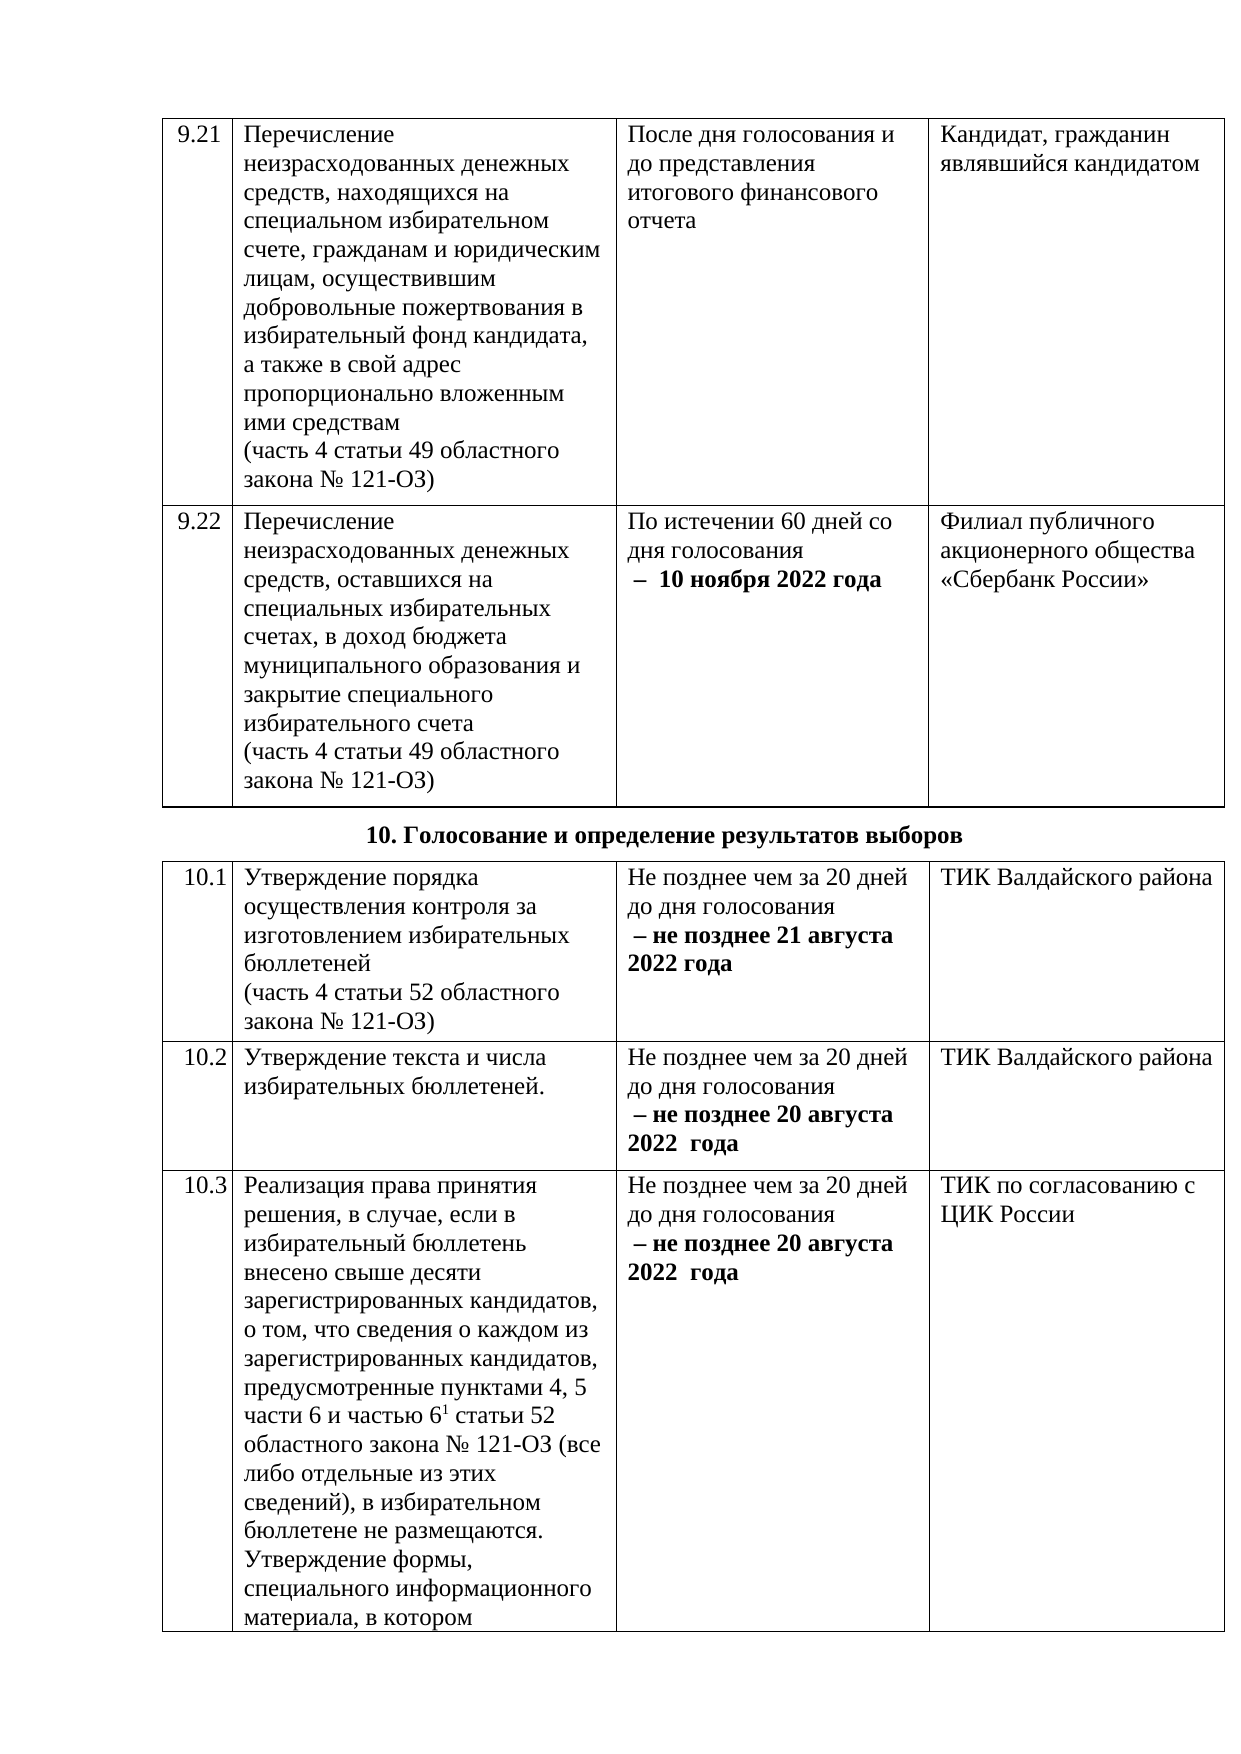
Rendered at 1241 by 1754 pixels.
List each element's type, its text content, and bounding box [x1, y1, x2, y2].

table_cell 9.22 [163, 506, 232, 806]
table_cell Перечисление неизрасходованных денежных средств, оставшихся на специальных избирательных счетах, в доход бюджета муниципального образования и закрытие специального избирательного счета (часть 4 статьи 49 областного закона № 121-ОЗ) [233, 506, 616, 806]
table_cell Филиал публичного акционерного общества «Сбербанк России» [929, 506, 1224, 806]
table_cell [233, 1171, 616, 1631]
table_cell Утверждение текста и числа избирательных бюллетеней. [233, 1042, 616, 1169]
table_header Утверждение порядка осуществления контроля за изготовлением избирательных бюллетеней (часть 4 статьи 52 областного закона № 121-ОЗ) [233, 862, 616, 1041]
table_cell Не позднее чем за 20 дней до дня голосования – не позднее 20 августа 2022 года [617, 1042, 929, 1169]
table_header ТИК Валдайского района [930, 862, 1224, 1041]
table_cell Кандидат, гражданин являвшийся кандидатом [929, 119, 1224, 505]
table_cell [930, 1171, 1224, 1631]
table_cell 10.2 [163, 1042, 232, 1169]
table_cell По истечении 60 дней со дня голосования – 10 ноября 2022 года [617, 506, 928, 806]
table_header Не позднее чем за 20 дней до дня голосования – не позднее 21 августа 2022 года [617, 862, 929, 1041]
table_cell 10.3 [163, 1171, 232, 1631]
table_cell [617, 1171, 929, 1631]
text 10. Голосование и определение результатов выборов [177, 820, 1152, 849]
table_cell После дня голосования и до представления итогового финансового отчета [617, 119, 928, 505]
table_cell ТИК Валдайского района [930, 1042, 1224, 1169]
table_cell Перечисление неизрасходованных денежных средств, находящихся на специальном избирательном счете, гражданам и юридическим лицам, осуществившим добровольные пожертвования в избирательный фонд кандидата, а также в свой адрес пропорционально вложенным ими средствам (часть 4 статьи 49 областного закона № 121-ОЗ) [233, 119, 616, 505]
table_header 10.1 [163, 862, 232, 1041]
table_cell 9.21 [163, 119, 232, 505]
